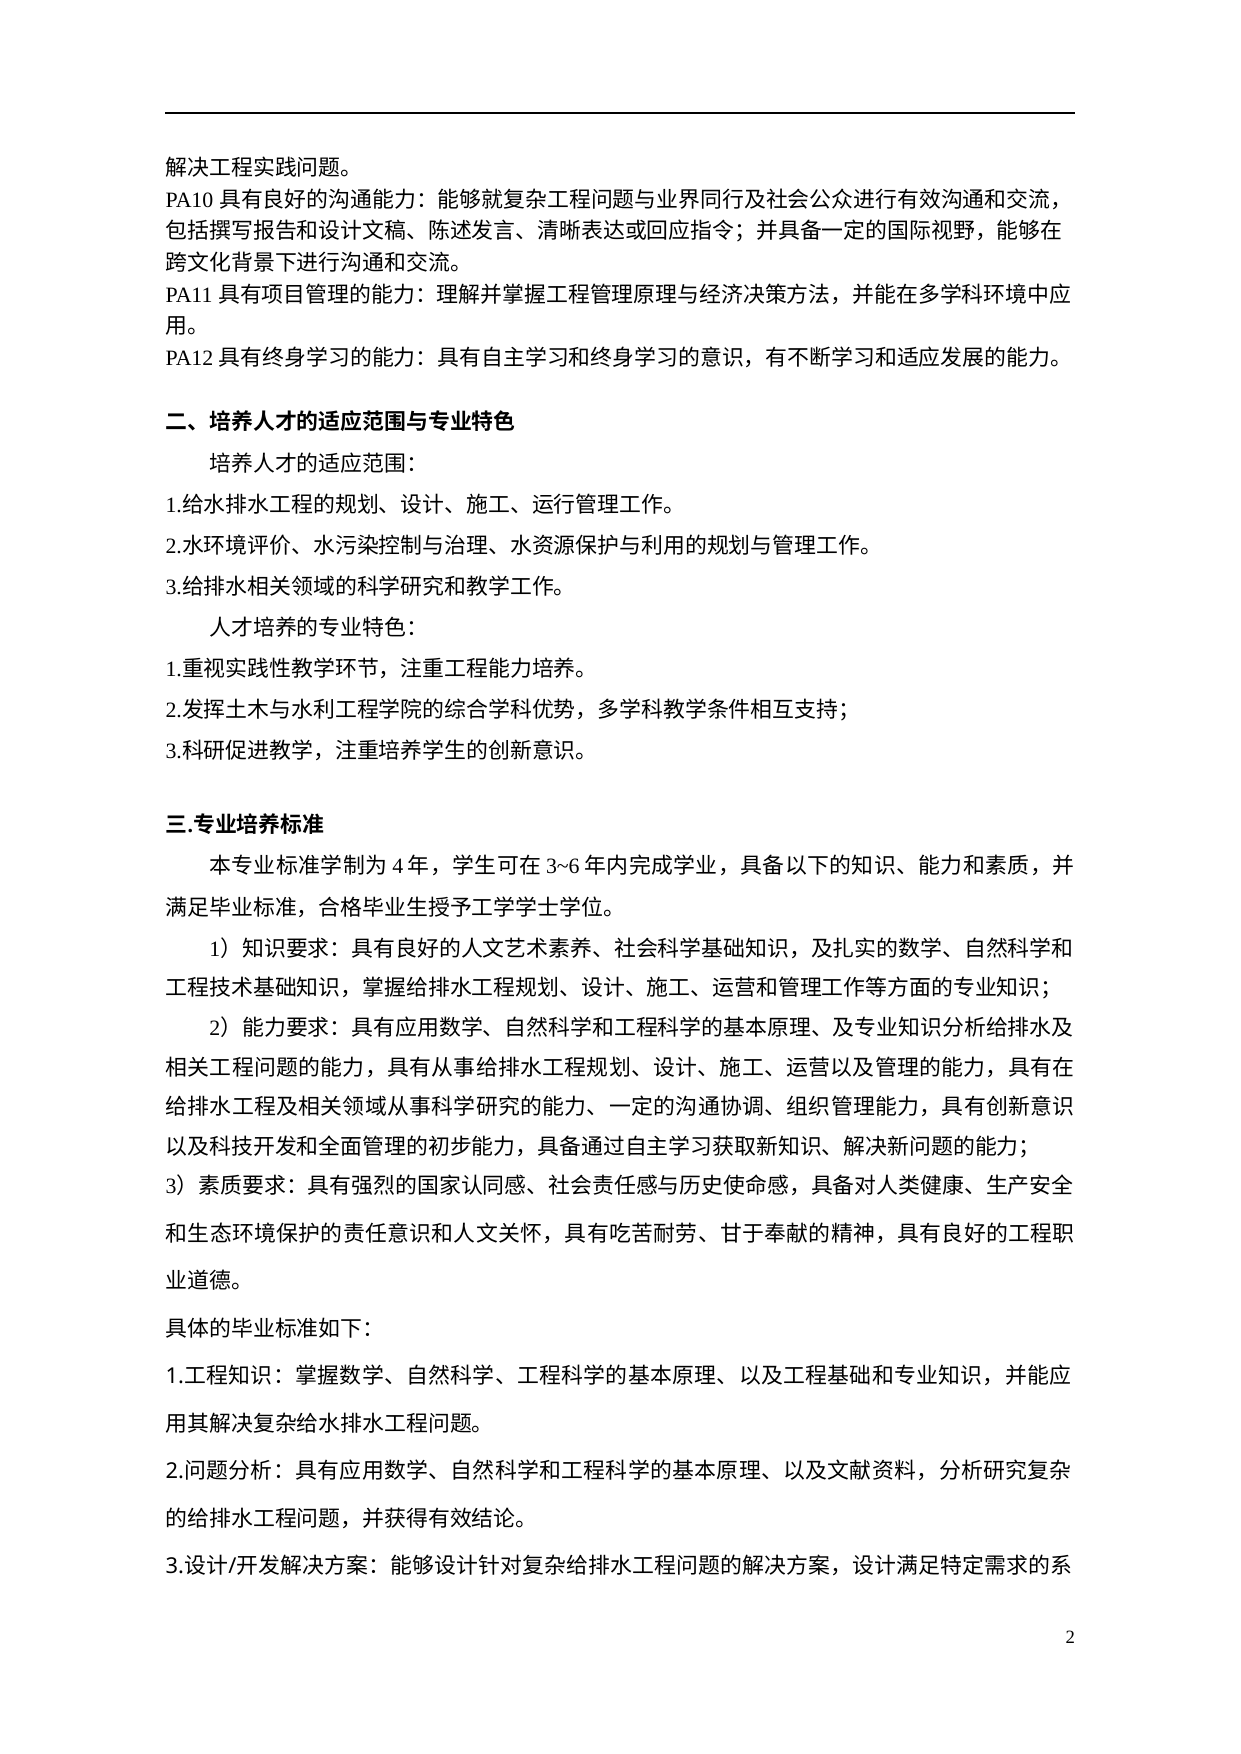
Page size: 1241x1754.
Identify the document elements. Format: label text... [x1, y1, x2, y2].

text 3.给排水相关领域的科学研究和教学工作。 [165, 569, 1075, 601]
text 人才培养的专业特色： [165, 610, 1075, 642]
text 2.水环境评价、水污染控制与治理、水资源保护与利用的规划与管理工作。 [165, 528, 1075, 559]
text 2）能力要求：具有应用数学、自然科学和工程科学的基本原理、及专业知识分析给排水及相关工程问题的能力，具有从事给排水工程规划、设计、施工、运营以及管理的能力，具有在给排水工程及相关领域从事科学研究的能力、一定的沟通协调、组织管理能力，具有创新意识以及科技开发和全面管理的初步能力，具备通过自主学习获取新知识、解决新问题的能力； [165, 1010, 1075, 1160]
text 2.问题分析：具有应用数学、自然科学和工程科学的基本原理、以及文献资料，分析研究复杂的给排水工程问题，并获得有效结论。 [165, 1453, 1075, 1533]
text 1.给水排水工程的规划、设计、施工、运行管理工作。 [165, 487, 1075, 518]
text PA12 具有终身学习的能力：具有自主学习和终身学习的意识，有不断学习和适应发展的能力。 [165, 340, 1075, 372]
text 3.科研促进教学，注重培养学生的创新意识。 [165, 733, 1075, 765]
text 培养人才的适应范围： [165, 446, 1075, 477]
text 二、培养人才的适应范围与专业特色 [165, 404, 1075, 436]
text 1）知识要求：具有良好的人文艺术素养、社会科学基础知识，及扎实的数学、自然科学和工程技术基础知识，掌握给排水工程规划、设计、施工、运营和管理工作等方面的专业知识； [165, 931, 1075, 1002]
text 2.发挥土木与水利工程学院的综合学科优势，多学科教学条件相互支持； [165, 692, 1075, 724]
text 3）素质要求：具有强烈的国家认同感、社会责任感与历史使命感，具备对人类健康、生产安全和生态环境保护的责任意识和人文关怀，具有吃苦耐劳、甘于奉献的精神，具有良好的工程职业道德。 [165, 1168, 1075, 1295]
text 三.专业培养标准 [165, 807, 1075, 839]
text 具体的毕业标准如下： [165, 1311, 1075, 1342]
text PA11 具有项目管理的能力：理解并掌握工程管理原理与经济决策方法，并能在多学科环境中应用。 [165, 277, 1075, 340]
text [165, 150, 1075, 182]
text 1.工程知识：掌握数学、自然科学、工程科学的基本原理、以及工程基础和专业知识，并能应用其解决复杂给水排水工程问题。 [165, 1358, 1075, 1438]
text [165, 1548, 1075, 1580]
text 本专业标准学制为4年，学生可在3~6年内完成学业，具备以下的知识、能力和素质，并满足毕业标准，合格毕业生授予工学学士学位。 [165, 848, 1075, 921]
text PA10 具有良好的沟通能力：能够就复杂工程问题与业界同行及社会公众进行有效沟通和交流，包括撰写报告和设计文稿、陈述发言、清晰表达或回应指令；并具备一定的国际视野，能够在跨文化背景下进行沟通和交流。 [165, 182, 1075, 277]
text 1.重视实践性教学环节，注重工程能力培养。 [165, 651, 1075, 683]
